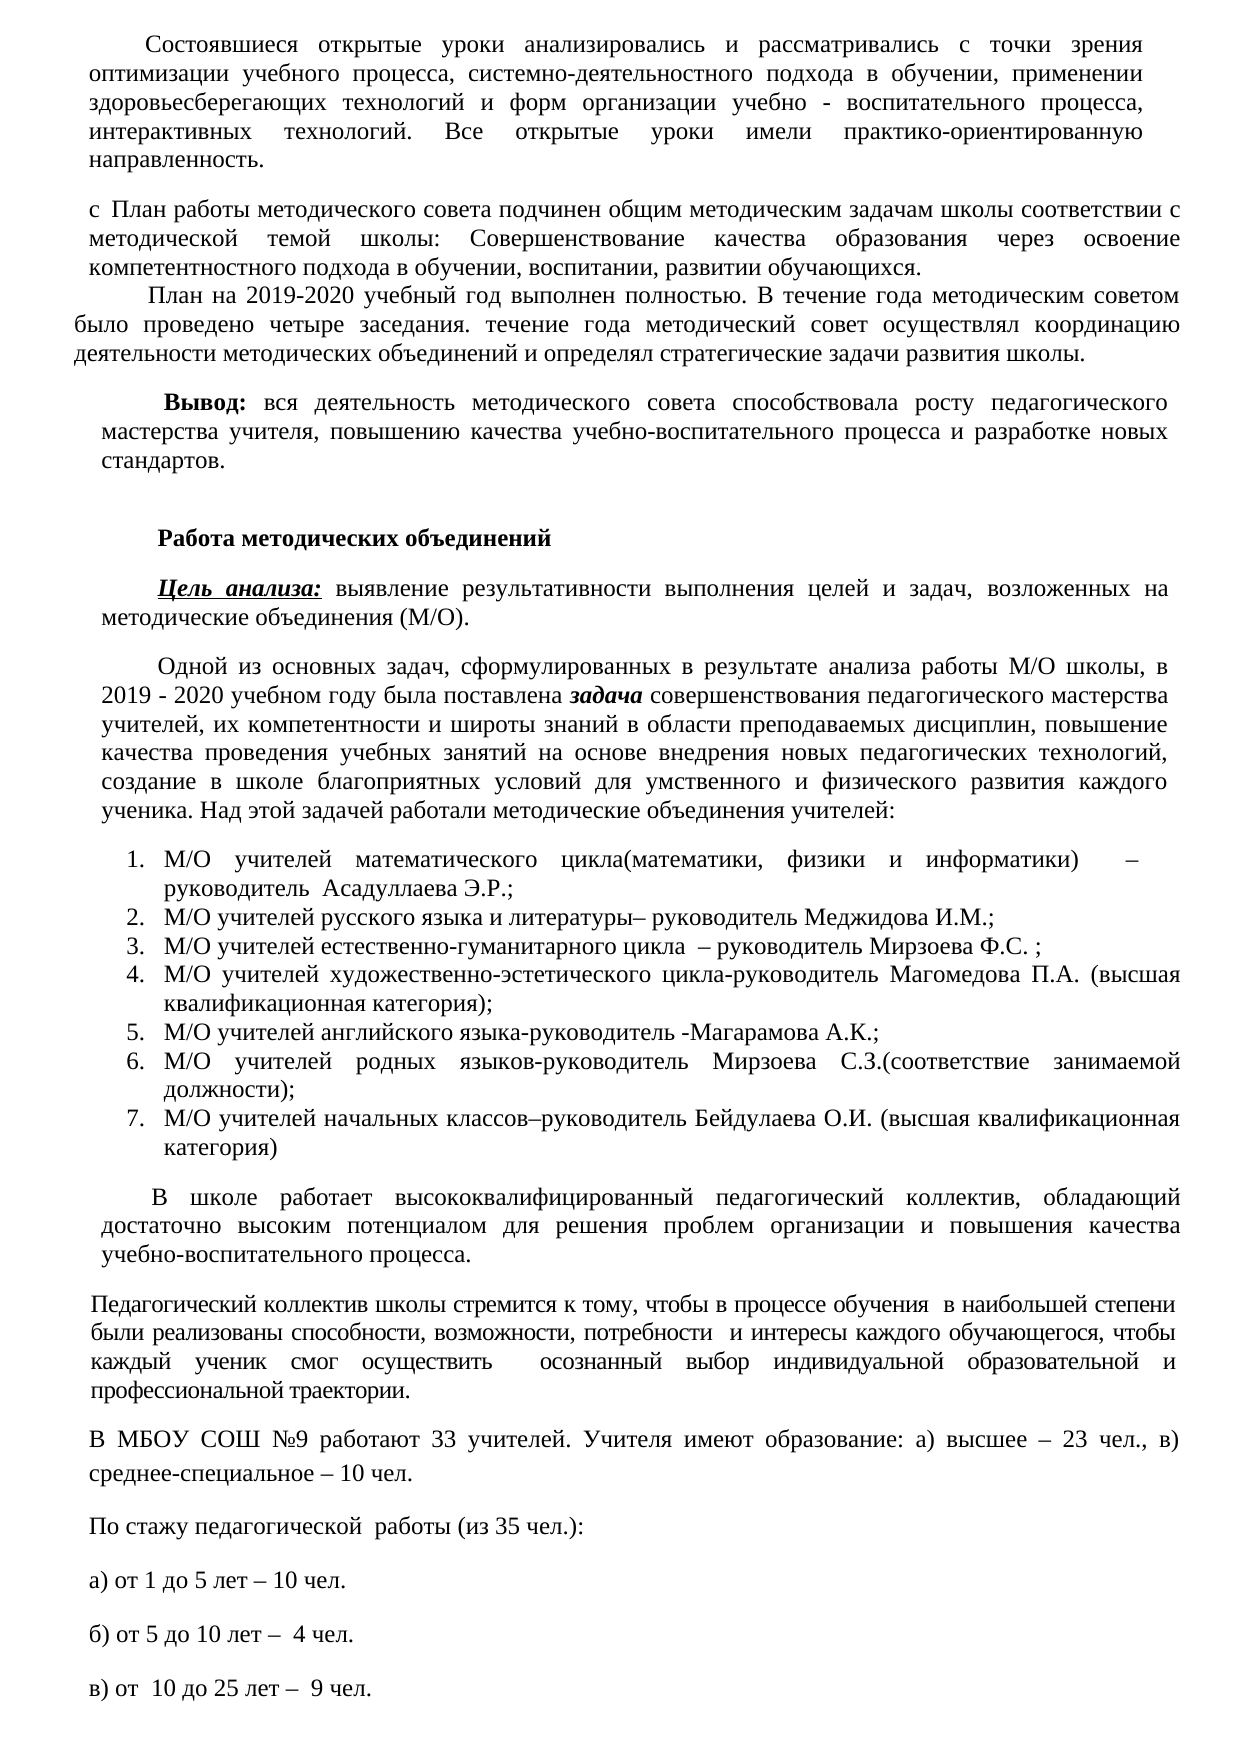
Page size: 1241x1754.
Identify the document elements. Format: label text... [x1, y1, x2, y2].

text Цель анализа: выявление результативности выполнения целей и задач, возложенных на методические объединения (М/О). [101, 573, 1169, 630]
text План на 2019-2020 учебный год выполнен полностью. В течение года методическим советом было проведено четыре заседания. течение года методический совет осуществлял координацию деятельности методических объединений и определял стратегические задачи развития школы. [74, 280, 1181, 367]
text По стажу педагогической работы (из 35 чел.): [89, 1511, 1181, 1540]
text Работа методических объединений [157, 523, 1181, 552]
text в) от 10 до 25 лет – 9 чел. [89, 1673, 1181, 1702]
text В школе работает высококвалифицированный педагогический коллектив, обладающий достаточно высоким потенциалом для решения проблем организации и повышения качества учебно-воспитательного процесса. [101, 1182, 1181, 1268]
list М/О учителей математического цикла(математики, физики и информатики) – руководитель Асадуллаева Э.Р.; [126, 844, 1139, 902]
text б) от 5 до 10 лет – 4 чел. [89, 1619, 1181, 1648]
list М/О учителей художественно-эстетического цикла-руководитель Магомедова П.А. (высшая квалификационная категория); [126, 959, 1181, 1017]
text Одной из основных задач, сформулированных в результате анализа работы М/О школы, в 2019 - 2020 учебном году была поставлена задача совершенствования педагогического мастерства учителей, их компетентности и широты знаний в области преподаваемых дисциплин, повышение качества проведения учебных занятий на основе внедрения новых педагогических технологий, создание в школе благоприятных условий для умственного и физического развития каждого ученика. Над этой задачей работали методические объединения учителей: [101, 651, 1169, 824]
text Вывод: вся деятельность методического совета способствовала росту педагогического мастерства учителя, повышению качества учебно-воспитательного процесса и разработке новых стандартов. [101, 387, 1169, 474]
list М/О учителей английского языка-руководитель -Магарамова А.К.; [126, 1017, 1181, 1046]
text а) от 1 до 5 лет – 10 чел. [89, 1565, 1181, 1594]
list М/О учителей начальных классов–руководитель Бейдулаева О.И. (высшая квалификационная категория) [126, 1103, 1181, 1161]
text В МБОУ СОШ №9 работают 33 учителей. Учителя имеют образование: а) высшее – 23 чел., в) среднее-специальное – 10 чел. [89, 1424, 1181, 1486]
list М/О учителей естественно-гуманитарного цикла – руководитель Мирзоева Ф.С. ; [126, 931, 1181, 959]
text Педагогический коллектив школы стремится к тому, чтобы в процессе обучения в наибольшей степени были реализованы способности, возможности, потребности и интересы каждого обучающегося, чтобы каждый ученик смог осуществить осознанный выбор индивидуальной образовательной и профессиональной траектории. [90, 1289, 1176, 1404]
list М/О учителей русского языка и литературы– руководитель Меджидова И.М.; [126, 902, 1181, 931]
list М/О учителей родных языков-руководитель Мирзоева С.З.(соответствие занимаемой должности); [126, 1046, 1181, 1103]
list План работы методического совета подчинен общим методическим задачам школы соответствии с методической темой школы: Совершенствование качества образования через освоение компетентностного подхода в обучении, воспитании, развитии обучающихся. [89, 194, 1181, 280]
text Состоявшиеся открытые уроки анализировались и рассматривались с точки зрения оптимизации учебного процесса, системно-деятельностного подхода в обучении, применении здоровьесберегающих технологий и форм организации учебно - воспитательного процесса, интерактивных технологий. Все открытые уроки имели практико-ориентированную направленность. [89, 29, 1144, 173]
